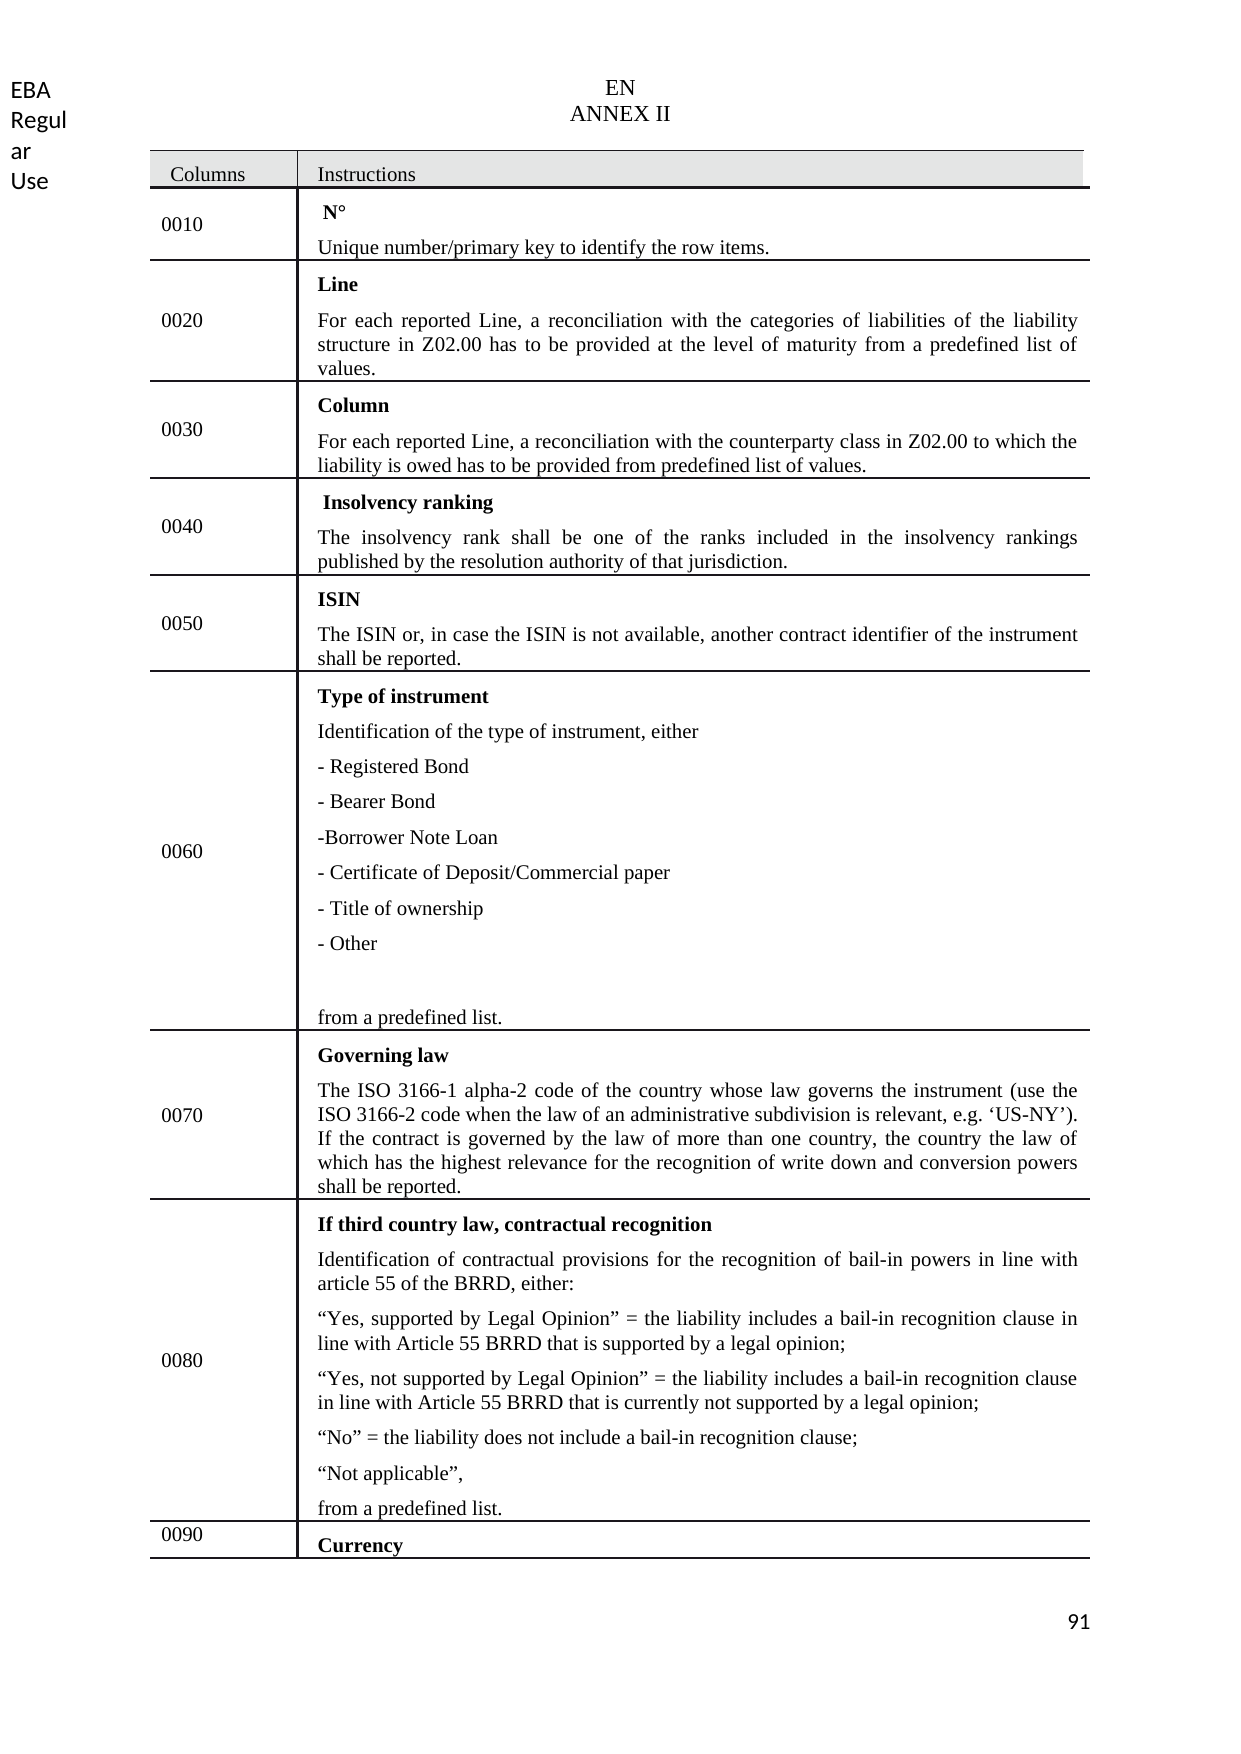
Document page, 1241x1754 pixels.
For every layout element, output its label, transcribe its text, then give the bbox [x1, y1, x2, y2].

table_cell 0070 [150, 1031, 296, 1198]
table_cell Type of instrument Identification of the type of instrument, either - Registered Bond - Bearer Bond -Borrower Note Loan - Certificate of Deposit/Commercial paper - Title of ownership - Other from a predefined list. [299, 672, 1090, 1029]
table_cell Line For each reported Line, a reconciliation with the categories of liabilities of the liability structure in Z02.00 has to be provided at the level of maturity from a predefined list of values. [299, 261, 1090, 380]
table_cell ISIN The ISIN or, in case the ISIN is not available, another contract identifier of the instrument shall be reported. [299, 576, 1090, 670]
table_cell 0060 [150, 672, 296, 1029]
table_cell If third country law, contractual recognition Identification of contractual provisions for the recognition of bail-in powers in line with article 55 of the BRRD, either: “Yes, supported by Legal Opinion” = the liability includes a bail-in recognition clause in line with Article 55 BRRD that is supported by a legal opinion; “Yes, not supported by Legal Opinion” = the liability includes a bail-in recognition clause in line with Article 55 BRRD that is currently not supported by a legal opinion; “No” = the liability does not include a bail-in recognition clause; “Not applicable”, from a predefined list. [299, 1200, 1090, 1520]
table_cell 0090 [150, 1522, 296, 1557]
table_cell 0030 [150, 382, 296, 477]
table_header Columns [150, 151, 297, 186]
table_cell 0010 [150, 189, 296, 259]
table_cell Column For each reported Line, a reconciliation with the counterparty class in Ζ02.00 to which the liability is owed has to be provided from predefined list of values. [299, 382, 1090, 477]
table_cell N° Unique number/primary key to identify the row items. [299, 189, 1090, 259]
table_cell 0020 [150, 261, 296, 380]
table_header Instructions [298, 151, 1083, 186]
table_cell Insolvency ranking The insolvency rank shall be one of the ranks included in the insolvency rankings published by the resolution authority of that jurisdiction. [299, 479, 1090, 573]
table_cell 0040 [150, 479, 296, 573]
table_cell Governing law The ISO 3166-1 alpha-2 code of the country whose law governs the instrument (use the ISO 3166-2 code when the law of an administrative subdivision is relevant, e.g. ‘US-NY’). If the contract is governed by the law of more than one country, the country the law of which has the highest relevance for the recognition of write down and conversion powers shall be reported. [299, 1031, 1090, 1198]
table_cell 0080 [150, 1200, 296, 1520]
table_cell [299, 1522, 1090, 1557]
table_cell 0050 [150, 576, 296, 670]
